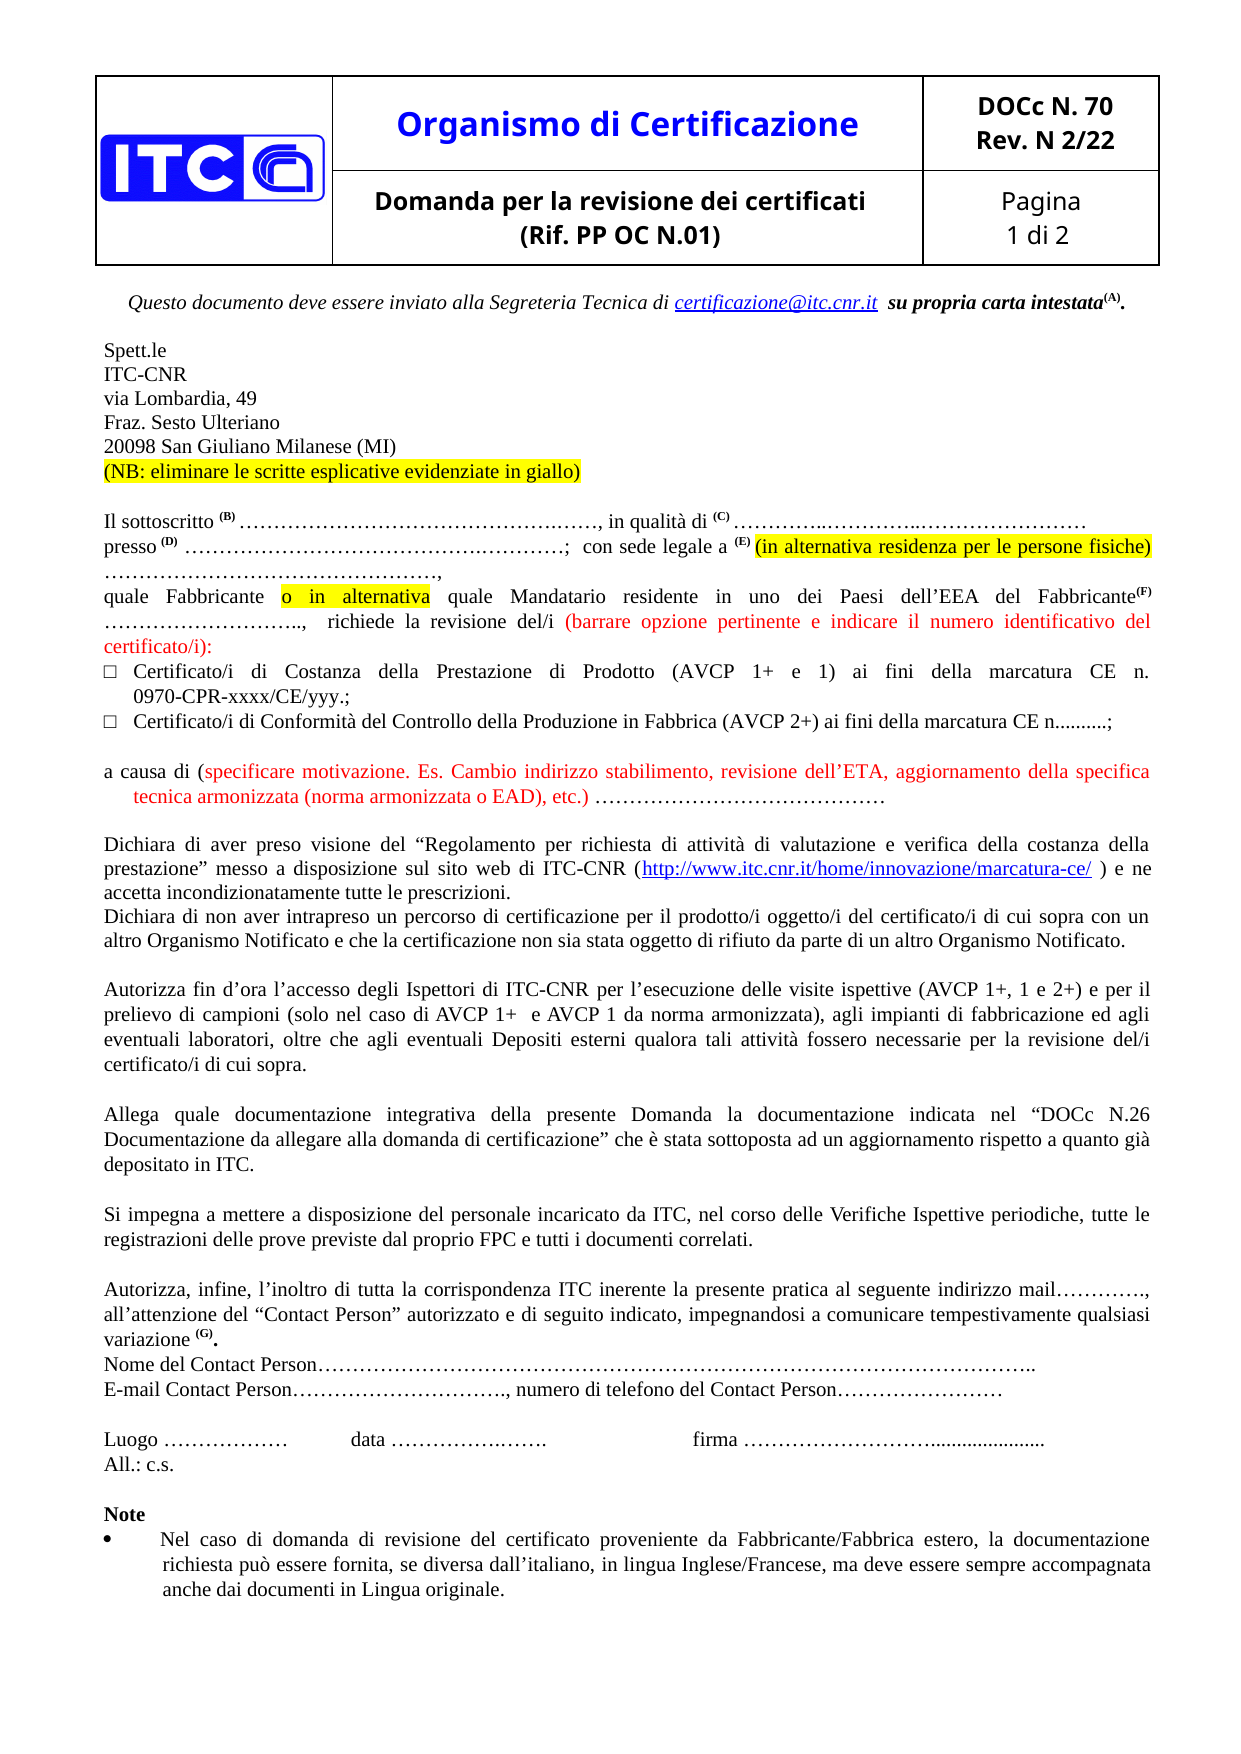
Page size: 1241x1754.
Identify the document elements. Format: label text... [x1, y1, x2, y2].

text □ Certificato/i di Conformità del Controllo della Produzione in Fabbrica (AVCP 2+) ai fini della marcatura CE n..........; [103, 708, 1152, 733]
text Allega quale documentazione integrativa della presente Domanda la documentazione indicata nel “DOCc N.26 Documentazione da allegare alla domanda di certificazione” che è stata sottoposta ad un aggiornamento rispetto a quanto già depositato in ITC. [103, 1101, 1152, 1176]
text E-mail Contact Person…………………………., numero di telefono del Contact Person…………………… [103, 1376, 1152, 1401]
text Questo documento deve essere inviato alla Segreteria Tecnica di certificazione@itc.cnr.it su propria carta intestata(A). [103, 289, 1152, 314]
text Luogo ……………… data …………….……. firma ………………………...................... [103, 1426, 1104, 1451]
text Spett.le [103, 338, 1152, 362]
text Autorizza, infine, l’inoltro di tutta la corrispondenza ITC inerente la presente pratica al seguente indirizzo mail…………., all’attenzione del “Contact Person” autorizzato e di seguito indicato, impegnandosi a comunicare tempestivamente qualsiasi variazione (G). [103, 1276, 1152, 1351]
text via Lombardia, 49 [103, 386, 1152, 410]
text ITC-CNR [103, 362, 1152, 386]
text Dichiara di non aver intrapreso un percorso di certificazione per il prodotto/i oggetto/i del certificato/i di cui sopra con un altro Organismo Notificato e che la certificazione non sia stata oggetto di rifiuto da parte di un altro Organismo Notificato. [103, 904, 1152, 952]
text All.: c.s. [103, 1451, 1104, 1476]
text a causa di (specificare motivazione. Es. Cambio indirizzo stabilimento, revisione dell’ETA, aggiornamento della specifica tecnica armonizzata (norma armonizzata o EAD), etc.) …………………………………… [103, 758, 1152, 808]
text presso (D) …………………………………….…………; con sede legale a (E) (in alternativa residenza per le persone fisiche)…………………………………………, [103, 533, 1152, 583]
text □ Certificato/i di Costanza della Prestazione di Prodotto (AVCP 1+ e 1) ai fini della marcatura CE n. 0970-CPR-xxxx/CE/yyy.; [103, 658, 1152, 708]
text Il sottoscritto (B) ……………………………………….……, in qualità di (C) …………..…………..…………………… [103, 508, 1152, 533]
picture [97, 130, 327, 205]
text Si impegna a mettere a disposizione del personale incaricato da ITC, nel corso delle Verifiche Ispettive periodiche, tutte le registrazioni delle prove previste dal proprio FPC e tutti i documenti correlati. [103, 1201, 1152, 1251]
list Nel caso di domanda di revisione del certificato proveniente da Fabbricante/Fabbrica estero, la documentazione richiesta può essere fornita, se diversa dall’italiano, in lingua Inglese/Francese, ma deve essere sempre accompagnata anche dai documenti in Lingua originale. [103, 1526, 1152, 1601]
text Dichiara di aver preso visione del “Regolamento per richiesta di attività di valutazione e verifica della costanza della prestazione” messo a disposizione sul sito web di ITC-CNR (http://www.itc.cnr.it/home/innovazione/marcatura-ce/ ) e ne accetta incondizionatamente tutte le prescrizioni. [103, 832, 1152, 904]
text quale Fabbricante o in alternativa quale Mandatario residente in uno dei Paesi dell’EEA del Fabbricante(F) ……………………….., richiede la revisione del/i (barrare opzione pertinente e indicare il numero identificativo del certificato/i): [103, 583, 1152, 658]
text (NB: eliminare le scritte esplicative evidenziate in giallo) [103, 458, 1104, 483]
text Note [103, 1501, 1104, 1526]
text Nome del Contact Person………………………………………………………………………………………….. [103, 1351, 1152, 1376]
text 20098 San Giuliano Milanese (MI) [103, 434, 1152, 458]
text Autorizza fin d’ora l’accesso degli Ispettori di ITC-CNR per l’esecuzione delle visite ispettive (AVCP 1+, 1 e 2+) e per il prelievo di campioni (solo nel caso di AVCP 1+ e AVCP 1 da norma armonizzata), agli impianti di fabbricazione ed agli eventuali laboratori, oltre che agli eventuali Depositi esterni qualora tali attività fossero necessarie per la revisione del/i certificato/i di cui sopra. [103, 976, 1152, 1076]
text Fraz. Sesto Ulteriano [103, 410, 1152, 434]
